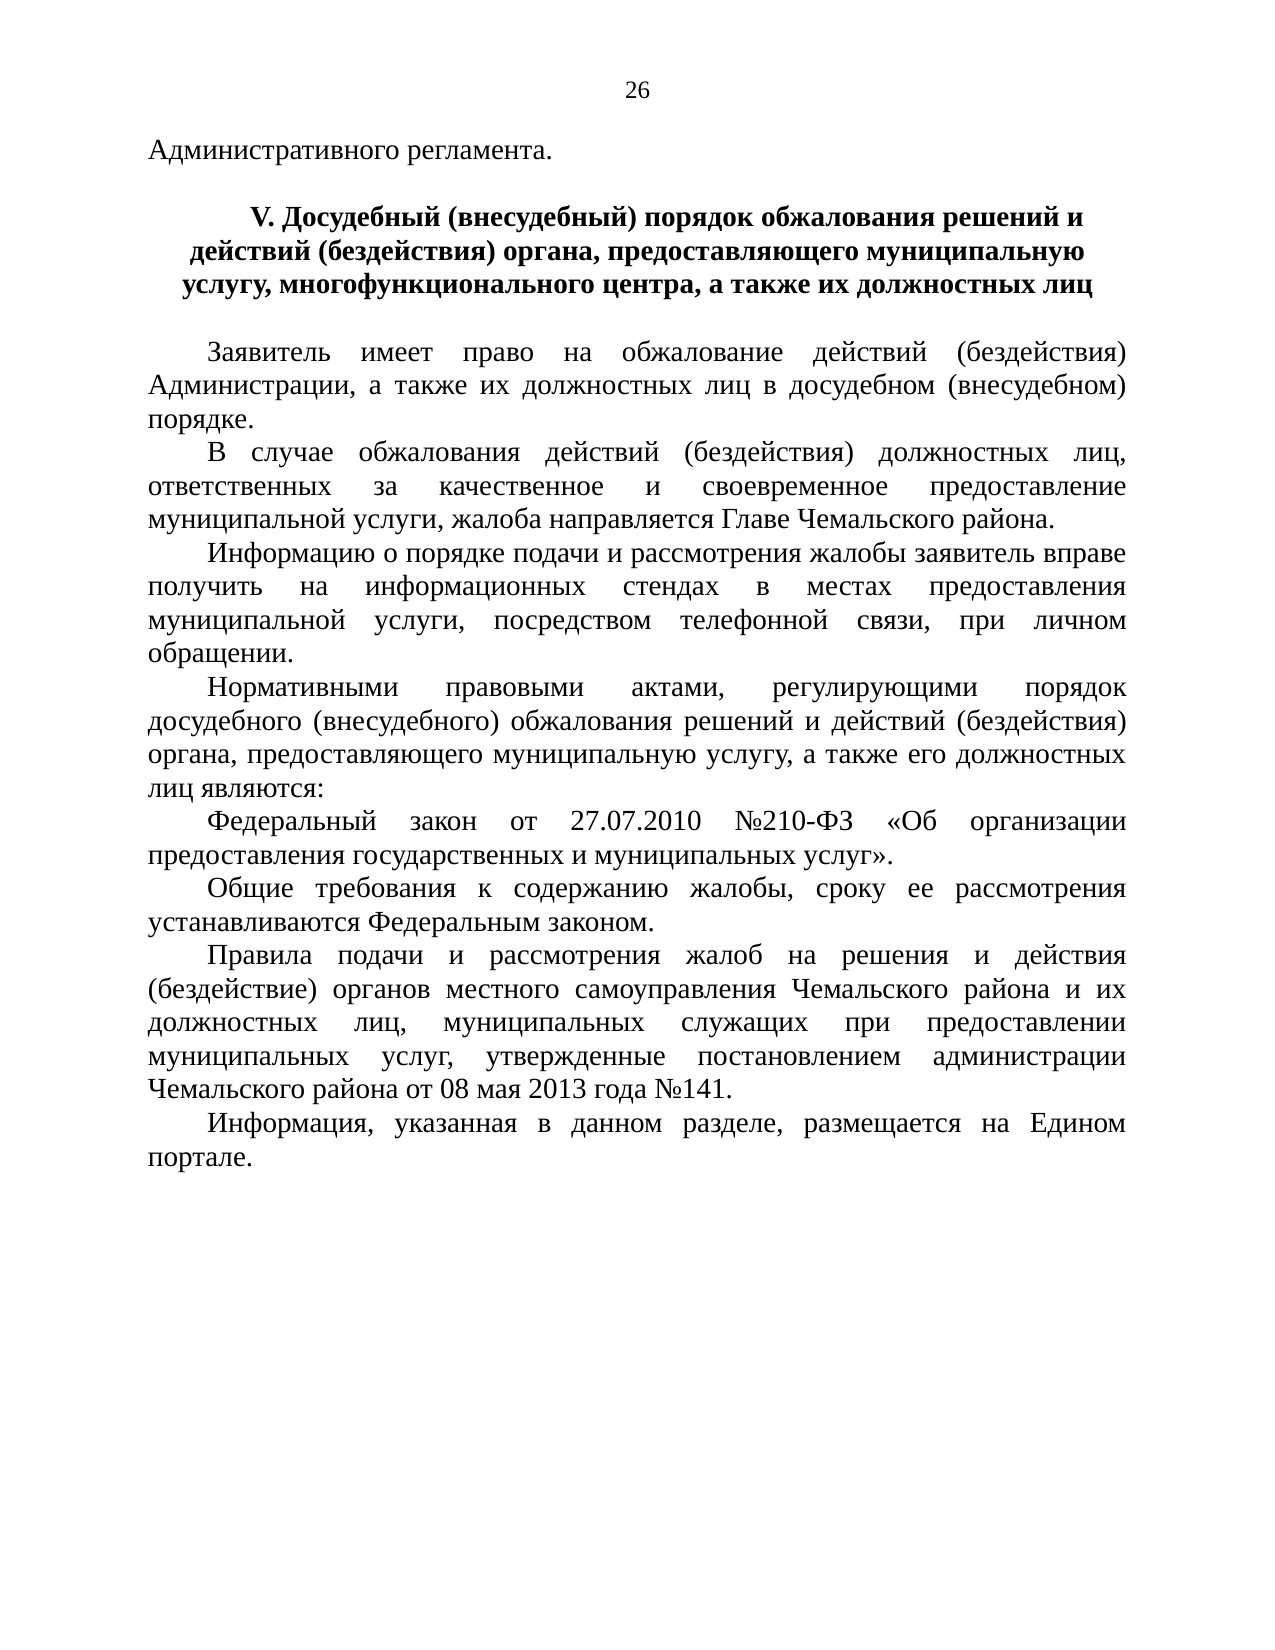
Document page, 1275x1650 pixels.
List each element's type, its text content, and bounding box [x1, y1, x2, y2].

text Информацию о порядке подачи и рассмотрения жалобы заявитель вправе получить на информационных стендах в местах предоставления муниципальной услуги, посредством телефонной связи, при личном обращении. [148, 535, 1127, 669]
text V. Досудебный (внесудебный) порядок обжалования решений и действий (бездействия) органа, предоставляющего муниципальную услугу, многофункционального центра, а также их должностных лиц [148, 199, 1127, 300]
text Правила подачи и рассмотрения жалоб на решения и действия (бездействие) органов местного самоуправления Чемальского района и их должностных лиц, муниципальных служащих при предоставлении муниципальных услуг, утвержденные постановлением администрации Чемальского района от 08 мая 2013 года №141. [148, 937, 1127, 1105]
text Информация, указанная в данном разделе, размещается на Едином портале. [148, 1105, 1127, 1172]
text Федеральный закон от 27.07.2010 №210-ФЗ «Об организации предоставления государственных и муниципальных услуг». [148, 803, 1127, 870]
text Общие требования к содержанию жалобы, сроку ее рассмотрения устанавливаются Федеральным законом. [148, 870, 1127, 937]
text Заявитель имеет право на обжалование действий (бездействия) Администрации, а также их должностных лиц в досудебном (внесудебном) порядке. [148, 334, 1127, 434]
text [148, 132, 1127, 166]
text В случае обжалования действий (бездействия) должностных лиц, ответственных за качественное и своевременное предоставление муниципальной услуги, жалоба направляется Главе Чемальского района. [148, 434, 1127, 535]
text Нормативными правовыми актами, регулирующими порядок досудебного (внесудебного) обжалования решений и действий (бездействия) органа, предоставляющего муниципальную услугу, а также его должностных лиц являются: [148, 669, 1127, 803]
